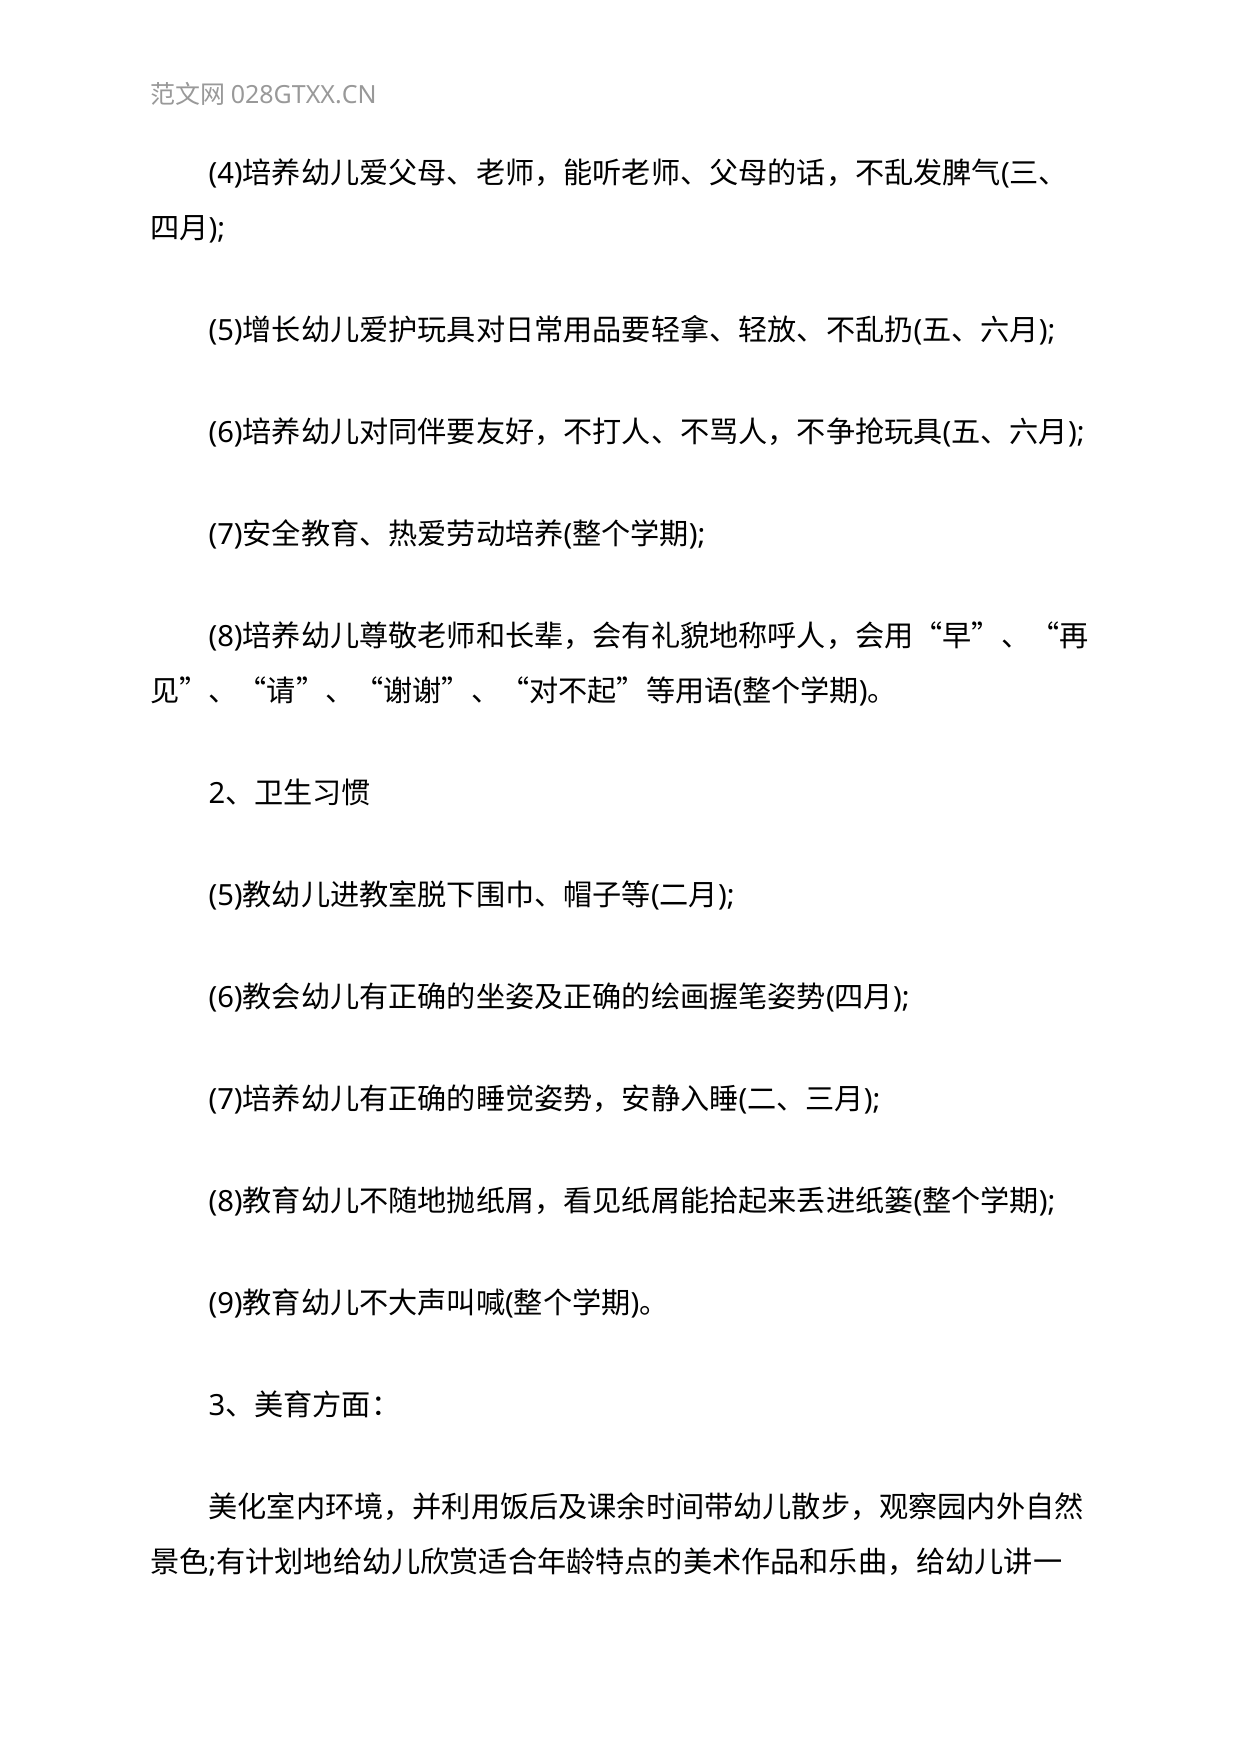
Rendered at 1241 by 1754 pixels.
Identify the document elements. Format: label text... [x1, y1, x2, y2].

text (7)培养幼儿有正确的睡觉姿势，安静入睡(二、三月); [150, 1076, 1090, 1118]
text (8)培养幼儿尊敬老师和长辈，会有礼貌地称呼人，会用“早”、“再见”、“请”、“谢谢”、“对不起”等用语(整个学期)。 [150, 613, 1090, 710]
text (6)教会幼儿有正确的坐姿及正确的绘画握笔姿势(四月); [150, 974, 1090, 1016]
text (5)增长幼儿爱护玩具对日常用品要轻拿、轻放、不乱扔(五、六月); [150, 307, 1090, 349]
text (7)安全教育、热爱劳动培养(整个学期); [150, 511, 1090, 553]
text (9)教育幼儿不大声叫喊(整个学期)。 [150, 1280, 1090, 1322]
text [150, 1484, 1090, 1581]
text (5)教幼儿进教室脱下围巾、帽子等(二月); [150, 872, 1090, 914]
text (8)教育幼儿不随地抛纸屑，看见纸屑能拾起来丢进纸篓(整个学期); [150, 1178, 1090, 1220]
text 2、卫生习惯 [150, 770, 1090, 812]
text (4)培养幼儿爱父母、老师，能听老师、父母的话，不乱发脾气(三、四月); [150, 150, 1090, 247]
text 3、美育方面： [150, 1382, 1090, 1424]
text (6)培养幼儿对同伴要友好，不打人、不骂人，不争抢玩具(五、六月); [150, 409, 1090, 451]
